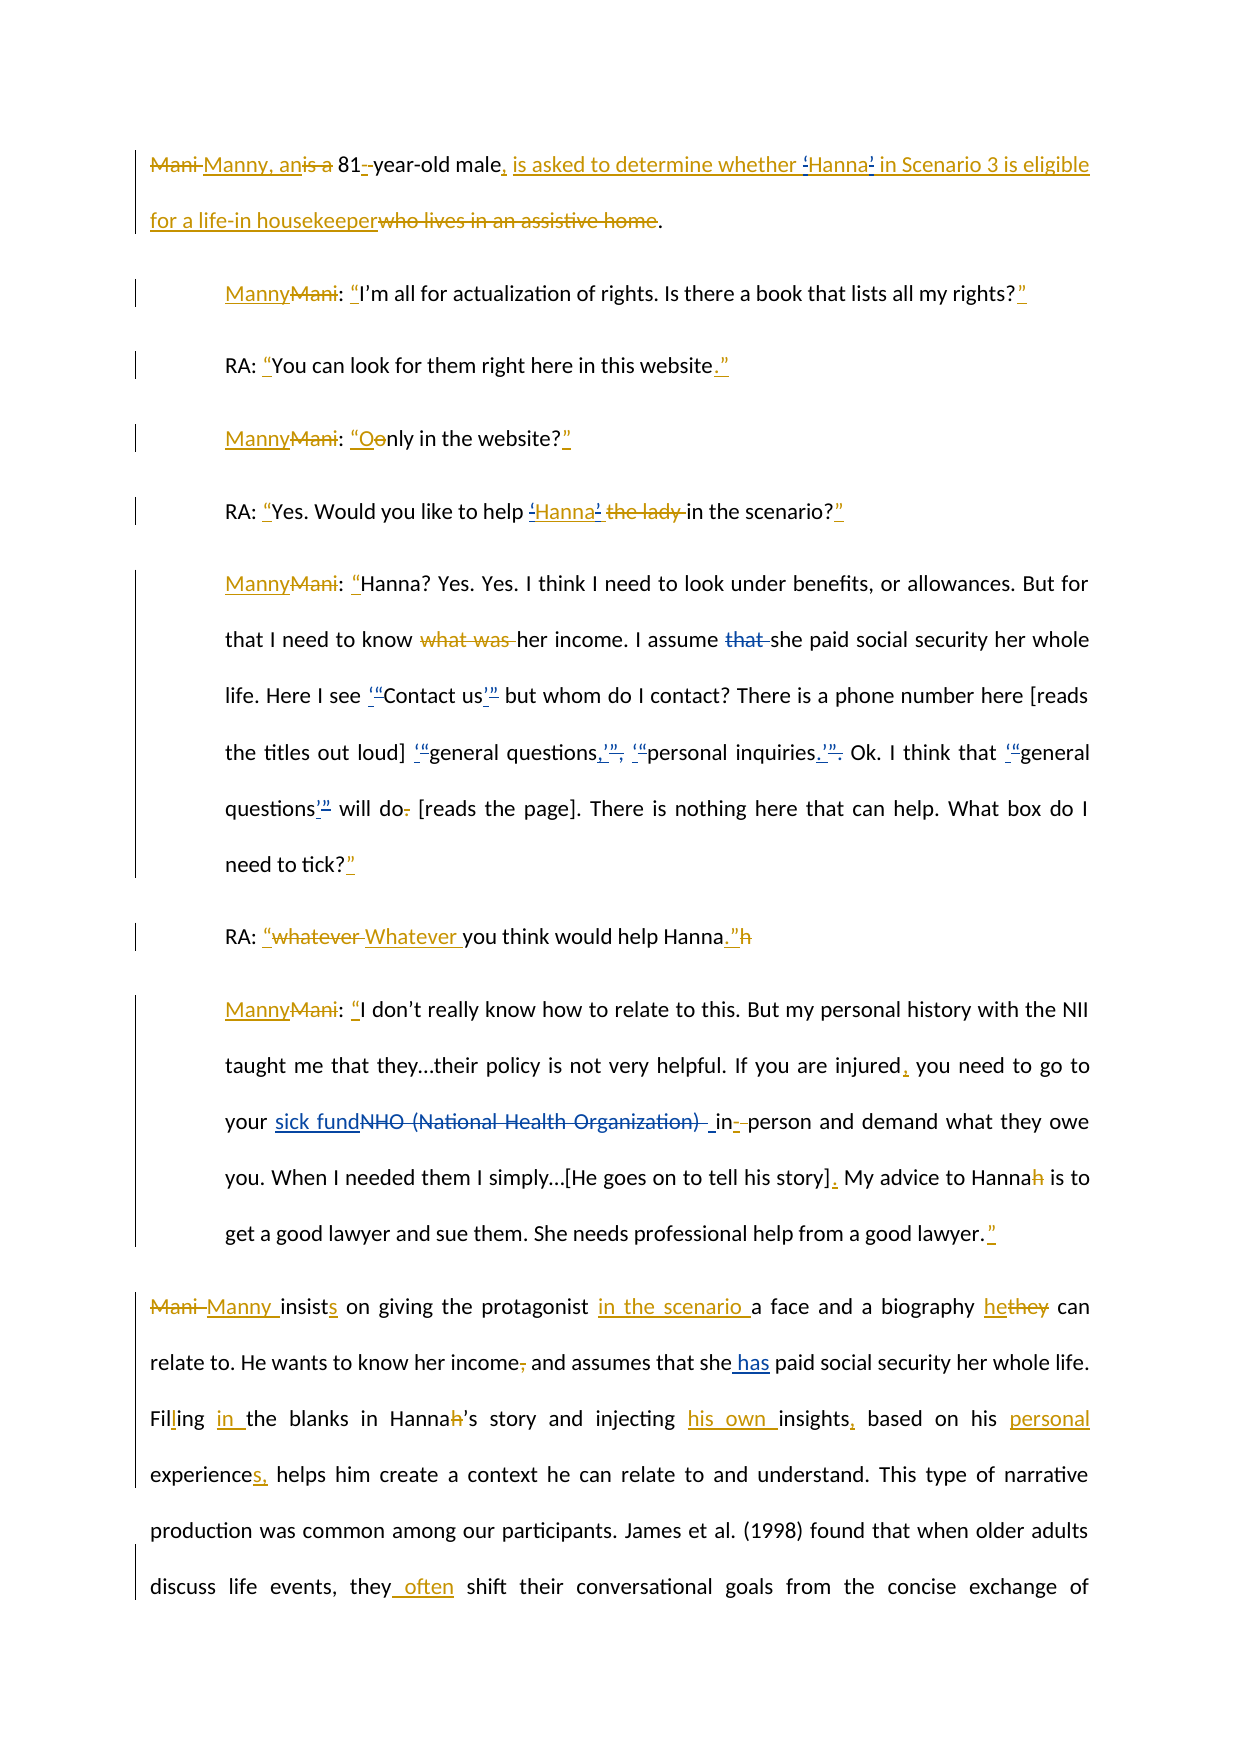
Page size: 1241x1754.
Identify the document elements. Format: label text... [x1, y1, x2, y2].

text RA: you think would help Hanna [225, 922, 1090, 951]
text : Hanna? Yes. Yes. I think I need to look under benefits, or allowances. But for that I need to know her income. I assume she paid social security her whole life. Here I see Contact us but whom do I contact? There is a phone number here [reads the titles out loud] general questions personal inquiries Ok. I think that general questions will do [reads the page]. There is nothing here that can help. What box do I need to tick? [225, 569, 1090, 878]
text : I don’t really know how to relate to this. But my personal history with the NII taught me that they…their policy is not very helpful. If you are injured you need to go to your inperson and demand what they owe you. When I needed them I simply…[He goes on to tell his story] My advice to Hanna is to get a good lawyer and sue them. She needs professional help from a good lawyer. [225, 995, 1090, 1247]
text 81year-old male . [150, 150, 1090, 234]
text RA: You can look for them right here in this website [225, 351, 1090, 379]
text : nly in the website? [225, 424, 1090, 452]
text : I’m all for actualization of rights. Is there a book that lists all my rights? [225, 279, 1090, 307]
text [150, 1292, 1090, 1600]
text RA: Yes. Would you like to help in the scenario? [225, 497, 1090, 525]
